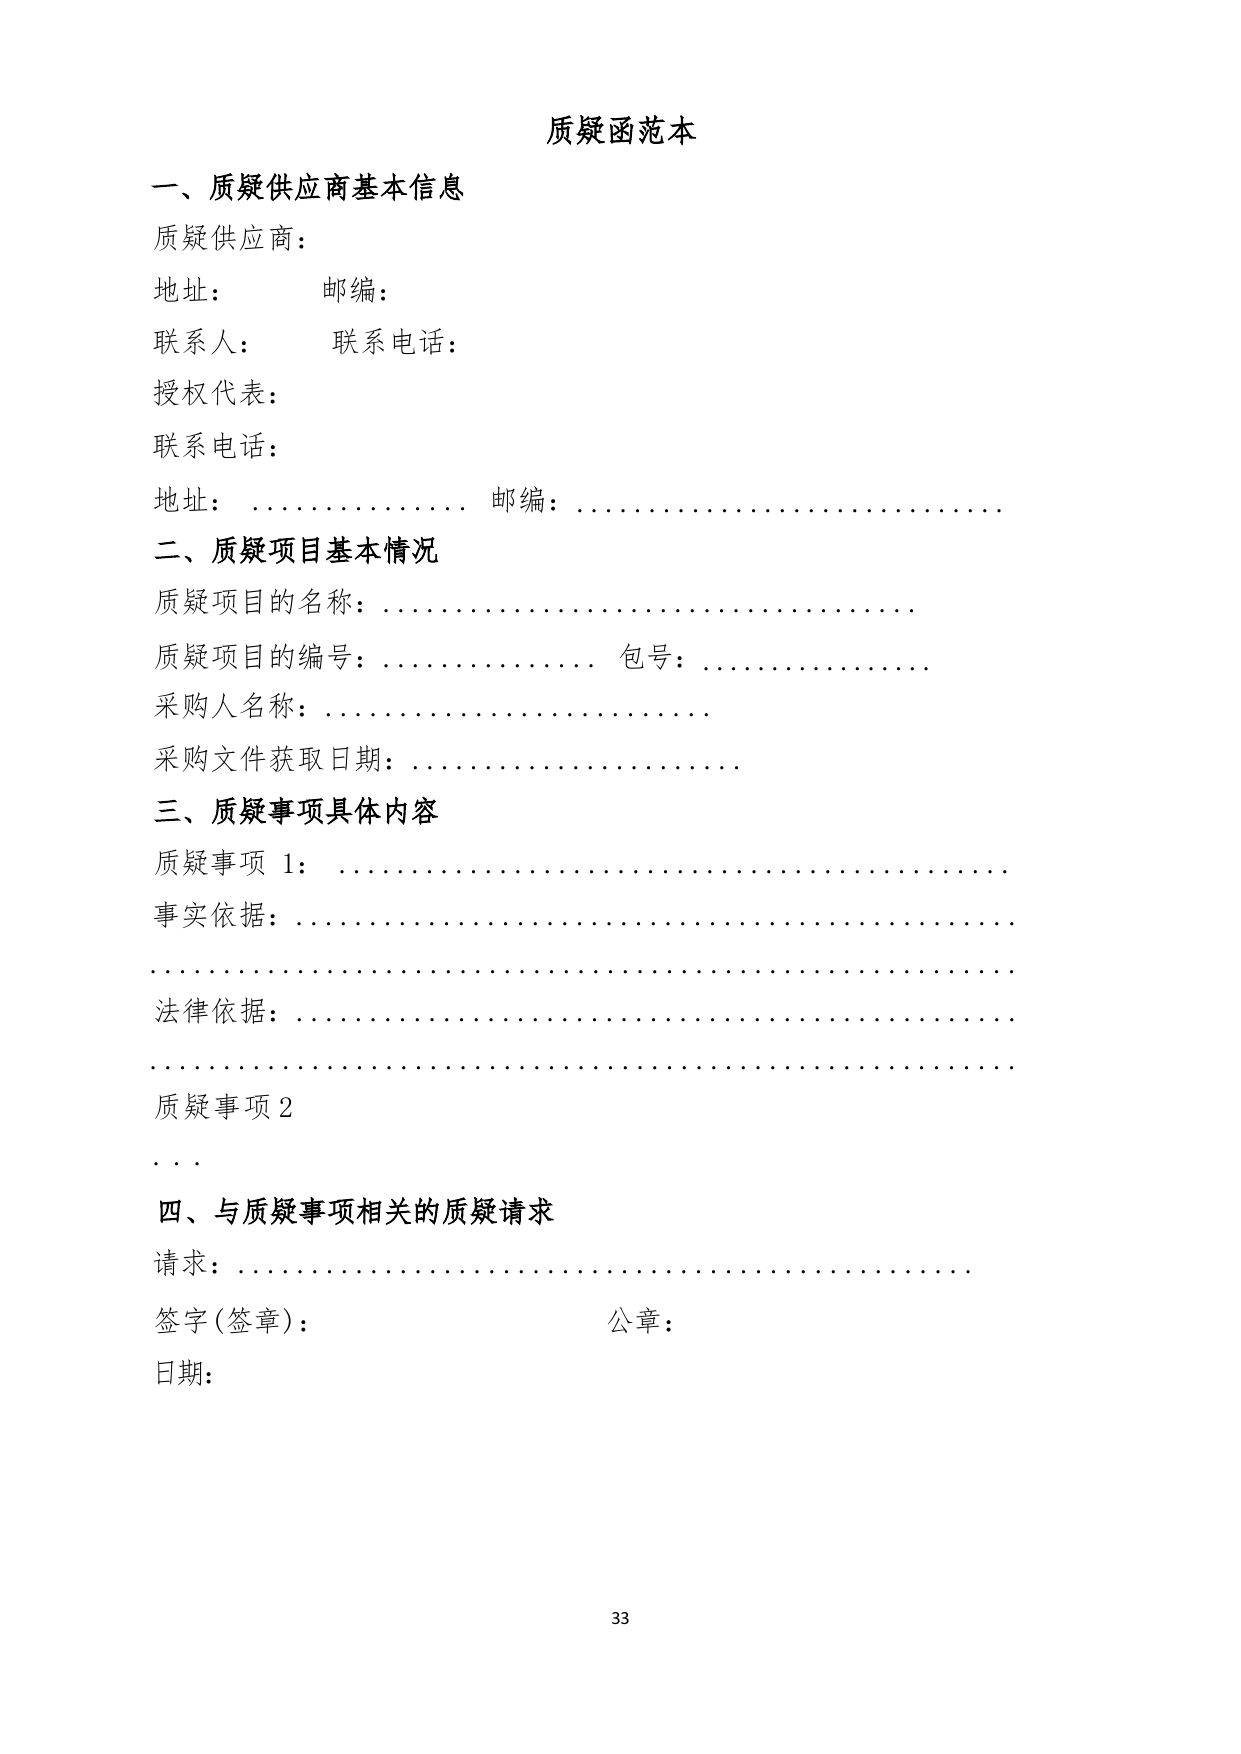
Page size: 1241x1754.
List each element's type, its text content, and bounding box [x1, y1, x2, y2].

text 质疑事项 1： [152, 849, 1093, 880]
text 联系人： 联系电话： [151, 328, 1093, 358]
text 质疑项目的名称： [152, 588, 1093, 618]
text 日期： [149, 1354, 1093, 1387]
text 事实依据： [151, 901, 1093, 932]
text 请求： [151, 1249, 1093, 1280]
text 一、质疑供应商基本信息 [150, 173, 1093, 203]
text 采购人名称： [152, 692, 1093, 723]
text 四、与质疑事项相关的质疑请求 [155, 1197, 1093, 1228]
text 质疑事项2 [152, 1093, 1093, 1124]
text 地址： 邮编： [151, 276, 1093, 307]
text 质疑供应商： [151, 224, 1093, 255]
text 联系电话： [151, 432, 1093, 462]
text 地址： 邮编：.............................. [152, 484, 1093, 517]
text 采购文件获取日期： [152, 745, 1093, 775]
text 授权代表： [151, 379, 1093, 410]
text 质疑项目的编号： 包号：................. [152, 640, 1093, 674]
text 质疑函范本 [149, 110, 1093, 146]
text 三、质疑事项具体内容 [152, 797, 1093, 827]
text 签字(签章)： 公章： [152, 1302, 1093, 1335]
text 二、质疑项目基本情况 [152, 536, 1093, 566]
text 法律依据： [152, 997, 1093, 1027]
